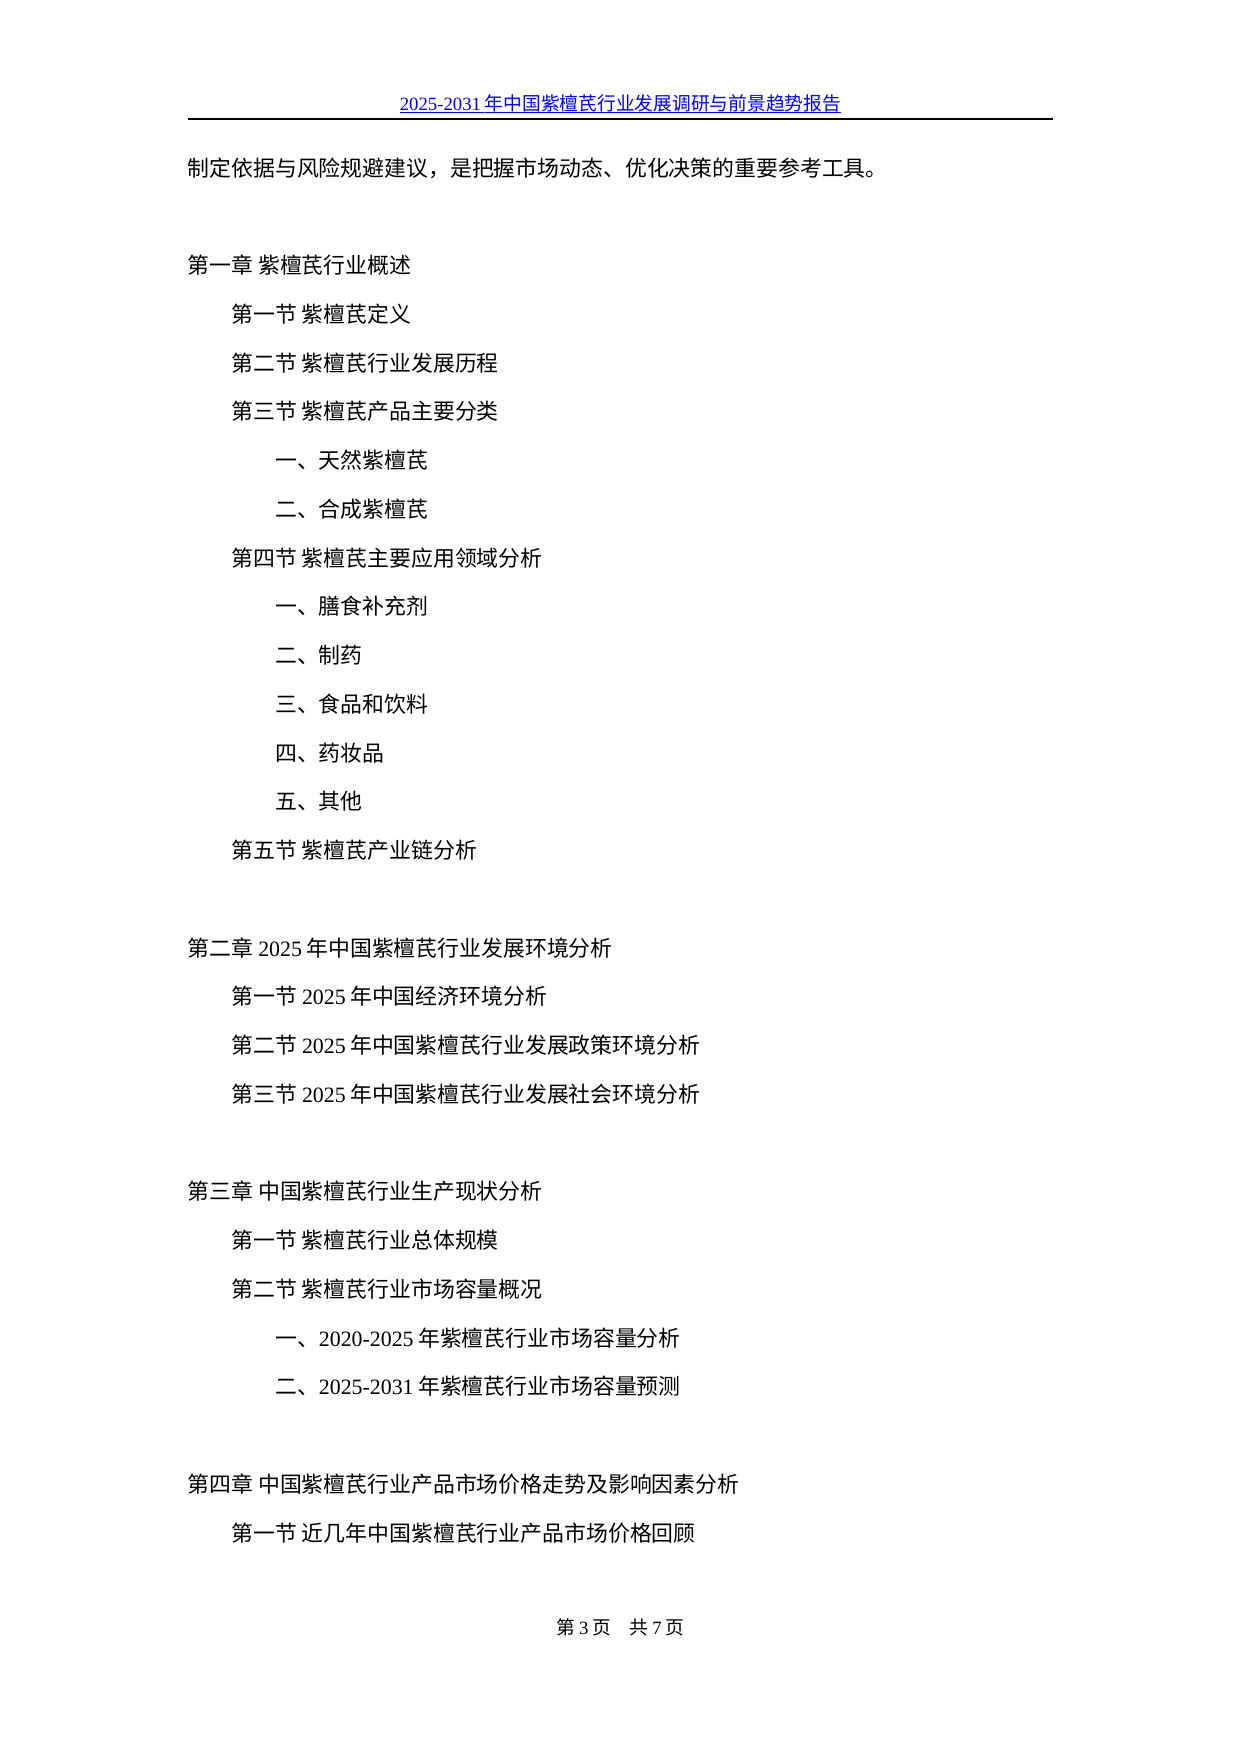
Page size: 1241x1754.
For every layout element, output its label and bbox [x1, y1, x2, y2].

text [187, 150, 1053, 1548]
